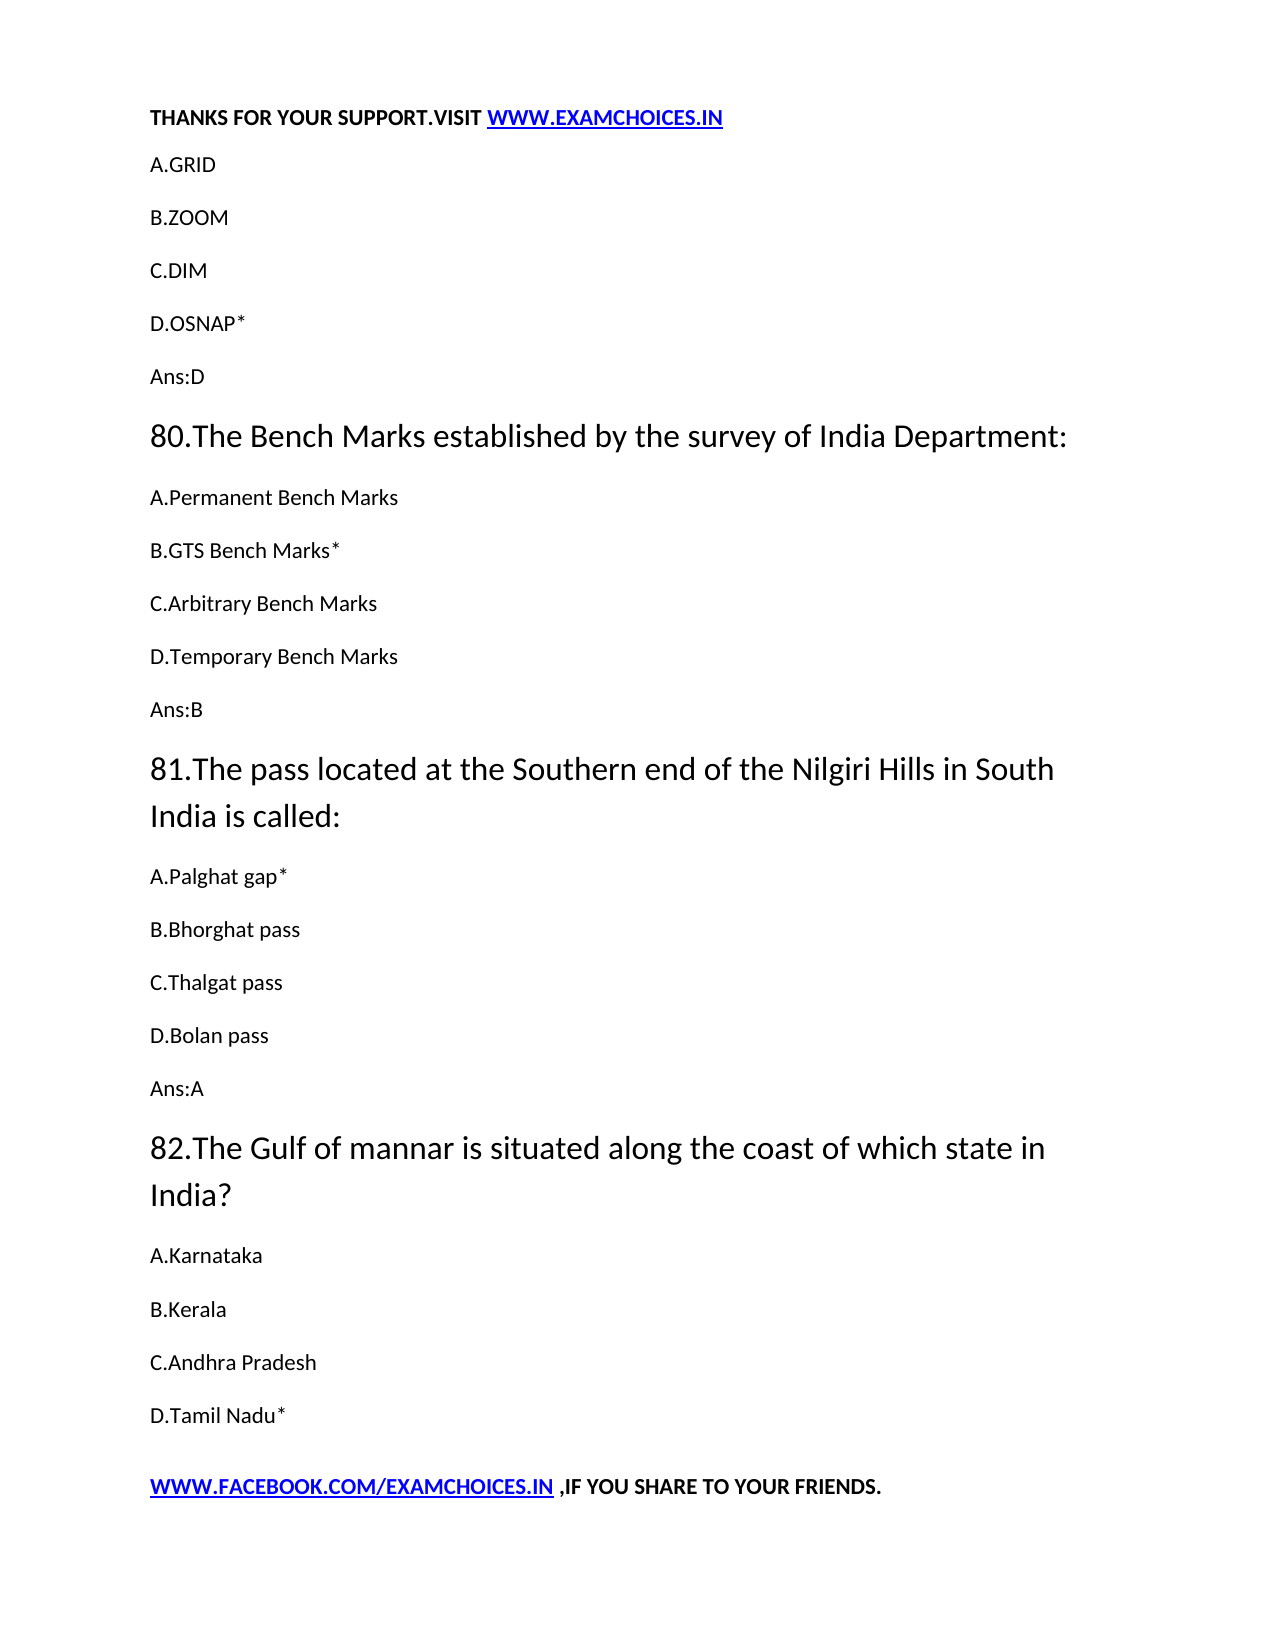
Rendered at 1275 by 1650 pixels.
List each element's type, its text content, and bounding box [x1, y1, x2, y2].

text A.Palghat gap* [150, 862, 1125, 890]
text Ans:D [150, 362, 1125, 390]
text C.Andhra Pradesh [150, 1348, 1125, 1376]
text C.Arbitrary Bench Marks [150, 589, 1125, 617]
text 82.The Gulf of mannar is situated along the coast of which state in India? [150, 1127, 1125, 1215]
text D.Tamil Nadu* [150, 1401, 1125, 1429]
text D.OSNAP* [150, 309, 1125, 337]
text D.Bolan pass [150, 1021, 1125, 1049]
text B.Kerala [150, 1295, 1125, 1323]
text C.DIM [150, 256, 1125, 284]
text A.Permanent Bench Marks [150, 483, 1125, 511]
text A.Karnataka [150, 1242, 1125, 1270]
text B.ZOOM [150, 203, 1125, 231]
text B.Bhorghat pass [150, 915, 1125, 943]
text C.Thalgat pass [150, 968, 1125, 996]
text Ans:A [150, 1074, 1125, 1102]
text Ans:B [150, 695, 1125, 723]
text B.GTS Bench Marks* [150, 536, 1125, 564]
text D.Temporary Bench Marks [150, 642, 1125, 670]
text 81.The pass located at the Southern end of the Nilgiri Hills in South India is called: [150, 748, 1125, 835]
text A.GRID [150, 150, 1125, 178]
text 80.The Bench Marks established by the survey of India Department: [150, 415, 1125, 456]
